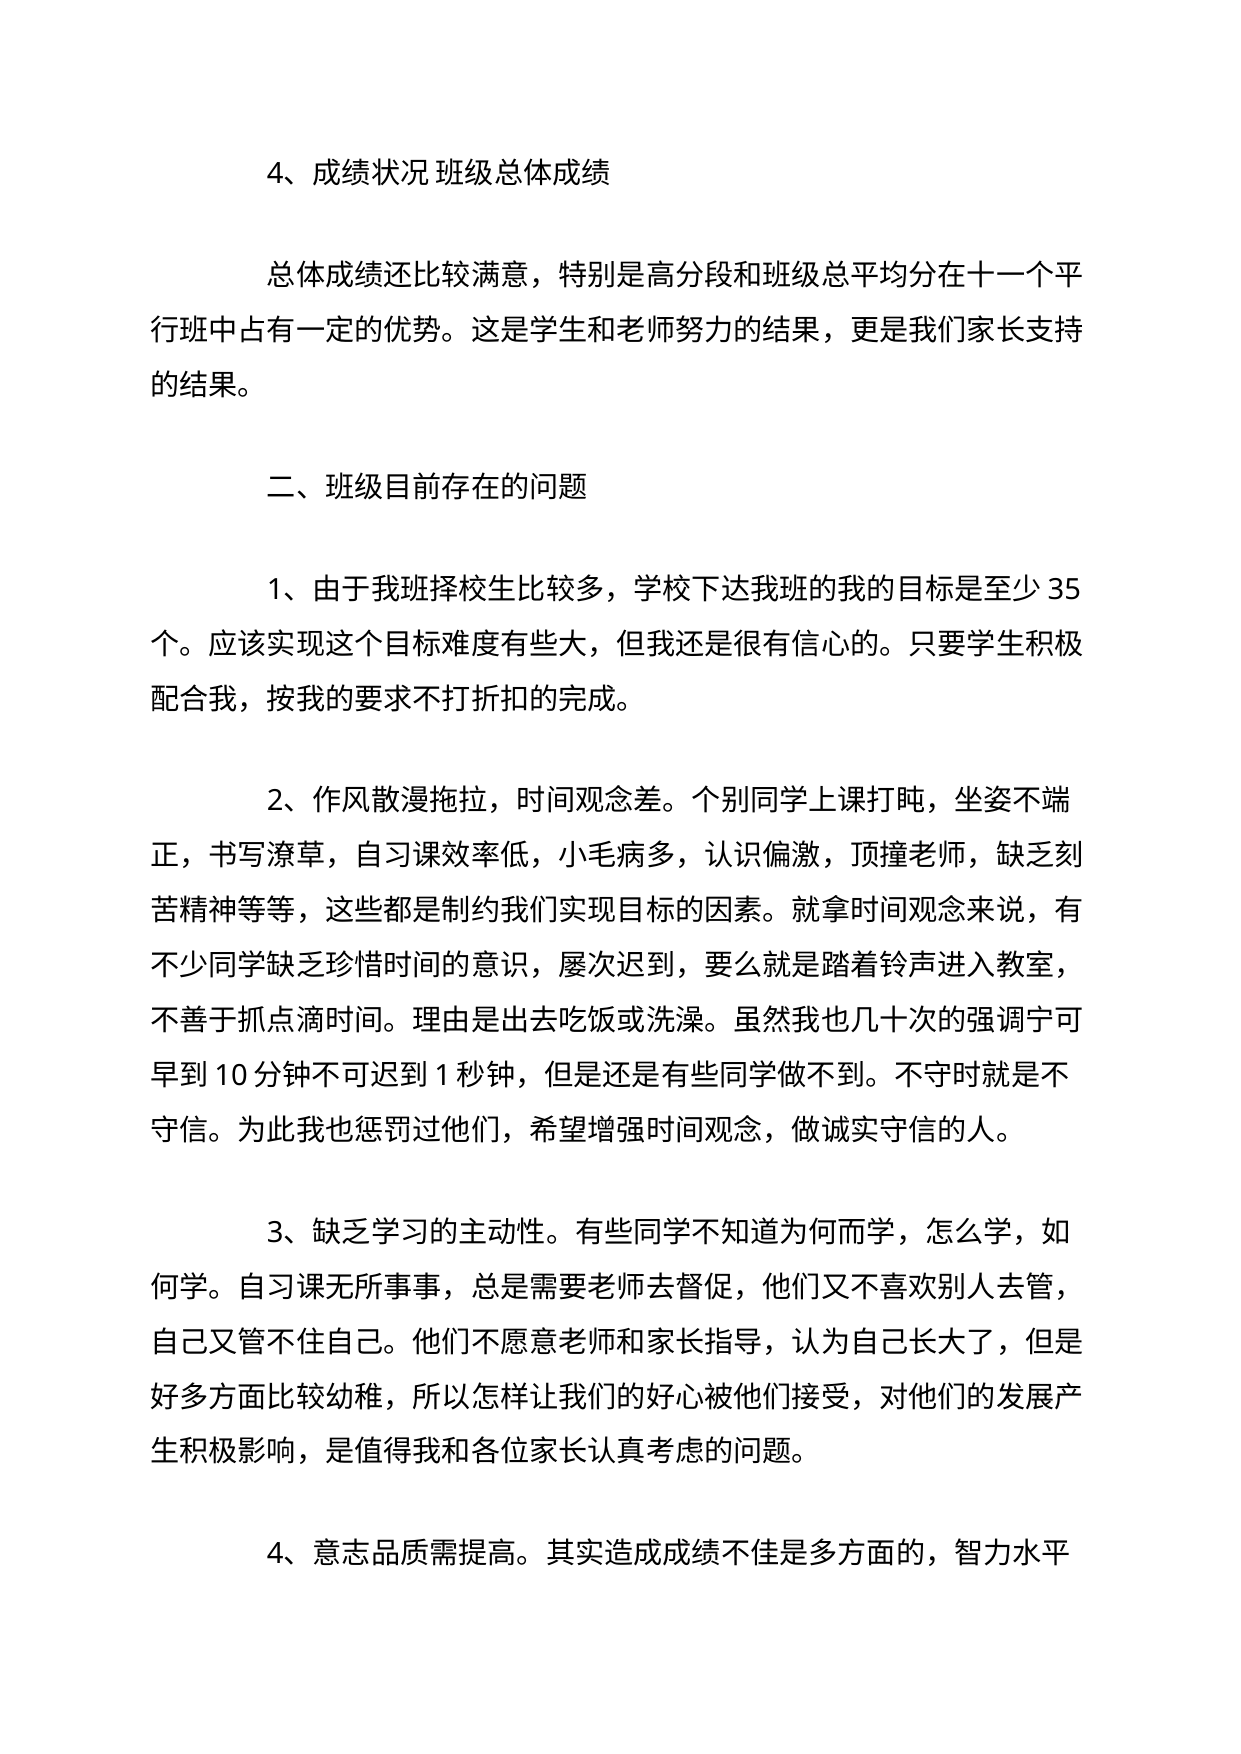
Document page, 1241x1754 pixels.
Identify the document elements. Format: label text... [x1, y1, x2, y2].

text 4、成绩状况 班级总体成绩 [150, 150, 1090, 192]
text 1、由于我班择校生比较多，学校下达我班的我的目标是至少35个。应该实现这个目标难度有些大，但我还是很有信心的。只要学生积极配合我，按我的要求不打折扣的完成。 [150, 565, 1090, 717]
text 2、作风散漫拖拉，时间观念差。个别同学上课打盹，坐姿不端正，书写潦草，自习课效率低，小毛病多，认识偏激，顶撞老师，缺乏刻苦精神等等，这些都是制约我们实现目标的因素。就拿时间观念来说，有不少同学缺乏珍惜时间的意识，屡次迟到，要么就是踏着铃声进入教室，不善于抓点滴时间。理由是出去吃饭或洗澡。虽然我也几十次的强调宁可早到10分钟不可迟到1秒钟，但是还是有些同学做不到。不守时就是不守信。为此我也惩罚过他们，希望增强时间观念，做诚实守信的人。 [150, 777, 1090, 1149]
text 二、班级目前存在的问题 [150, 463, 1090, 506]
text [150, 1530, 1090, 1572]
text 总体成绩还比较满意，特别是高分段和班级总平均分在十一个平行班中占有一定的优势。这是学生和老师努力的结果，更是我们家长支持的结果。 [150, 252, 1090, 404]
text 3、缺乏学习的主动性。有些同学不知道为何而学，怎么学，如何学。自习课无所事事，总是需要老师去督促，他们又不喜欢别人去管，自己又管不住自己。他们不愿意老师和家长指导，认为自己长大了，但是好多方面比较幼稚，所以怎样让我们的好心被他们接受，对他们的发展产生积极影响，是值得我和各位家长认真考虑的问题。 [150, 1208, 1090, 1470]
